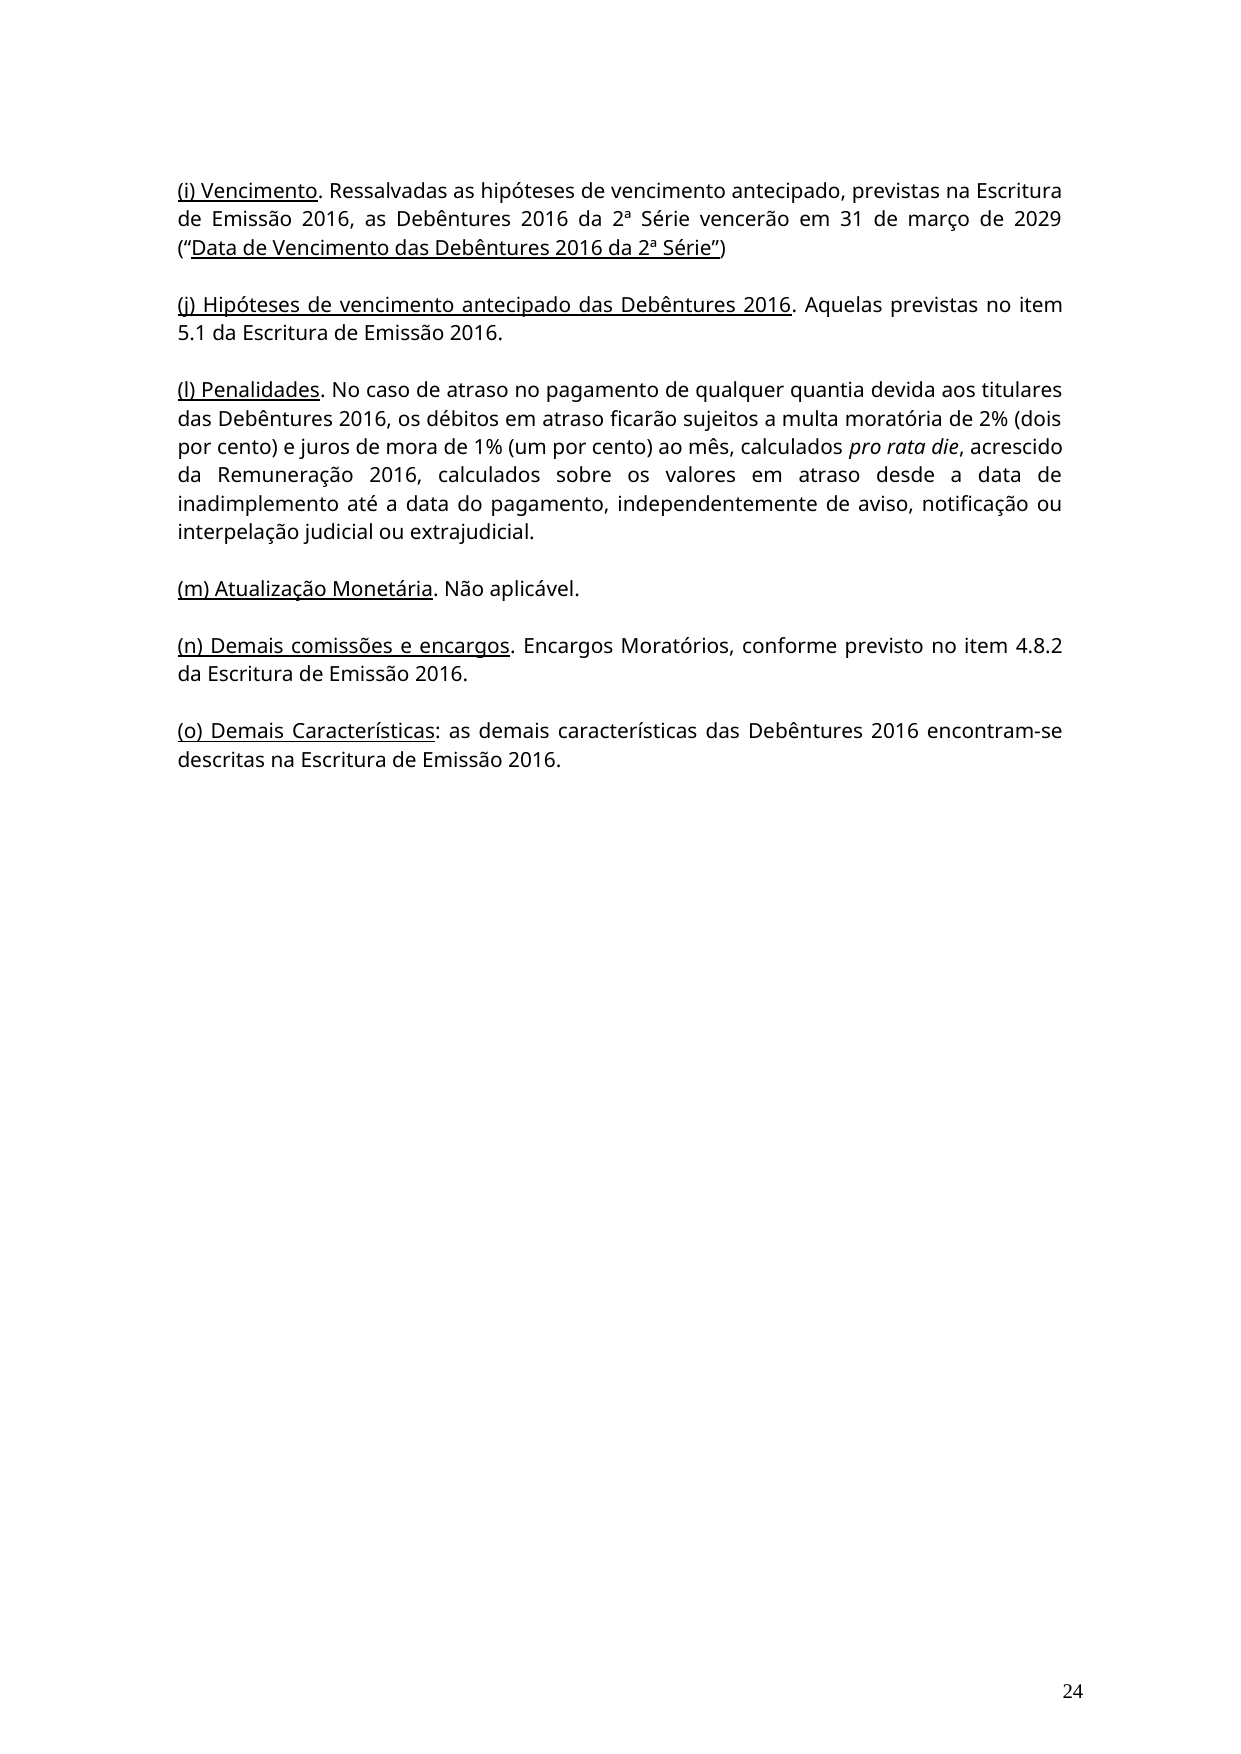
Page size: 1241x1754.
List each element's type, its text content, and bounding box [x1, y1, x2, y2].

text (m) Atualização Monetária. Não aplicável. [177, 574, 1063, 603]
text (n) Demais comissões e encargos. Encargos Moratórios, conforme previsto no item 4.8.2 da Escritura de Emissão 2016. [177, 631, 1063, 688]
text (o) Demais Características: as demais características das Debêntures 2016 encontram-se descritas na Escritura de Emissão 2016. [177, 716, 1063, 773]
text (i) Vencimento. Ressalvadas as hipóteses de vencimento antecipado, previstas na Escritura de Emissão 2016, as Debêntures 2016 da 2ª Série vencerão em 31 de março de 2029 (“Data de Vencimento das Debêntures 2016 da 2ª Série”) [177, 176, 1063, 261]
text (j) Hipóteses de vencimento antecipado das Debêntures 2016. Aquelas previstas no item 5.1 da Escritura de Emissão 2016. [177, 290, 1063, 347]
text (l) Penalidades. No caso de atraso no pagamento de qualquer quantia devida aos titulares das Debêntures 2016, os débitos em atraso ficarão sujeitos a multa moratória de 2% (dois por cento) e juros de mora de 1% (um por cento) ao mês, calculados pro rata die, acrescido da Remuneração 2016, calculados sobre os valores em atraso desde a data de inadimplemento até a data do pagamento, independentemente de aviso, notificação ou interpelação judicial ou extrajudicial. [177, 375, 1063, 546]
